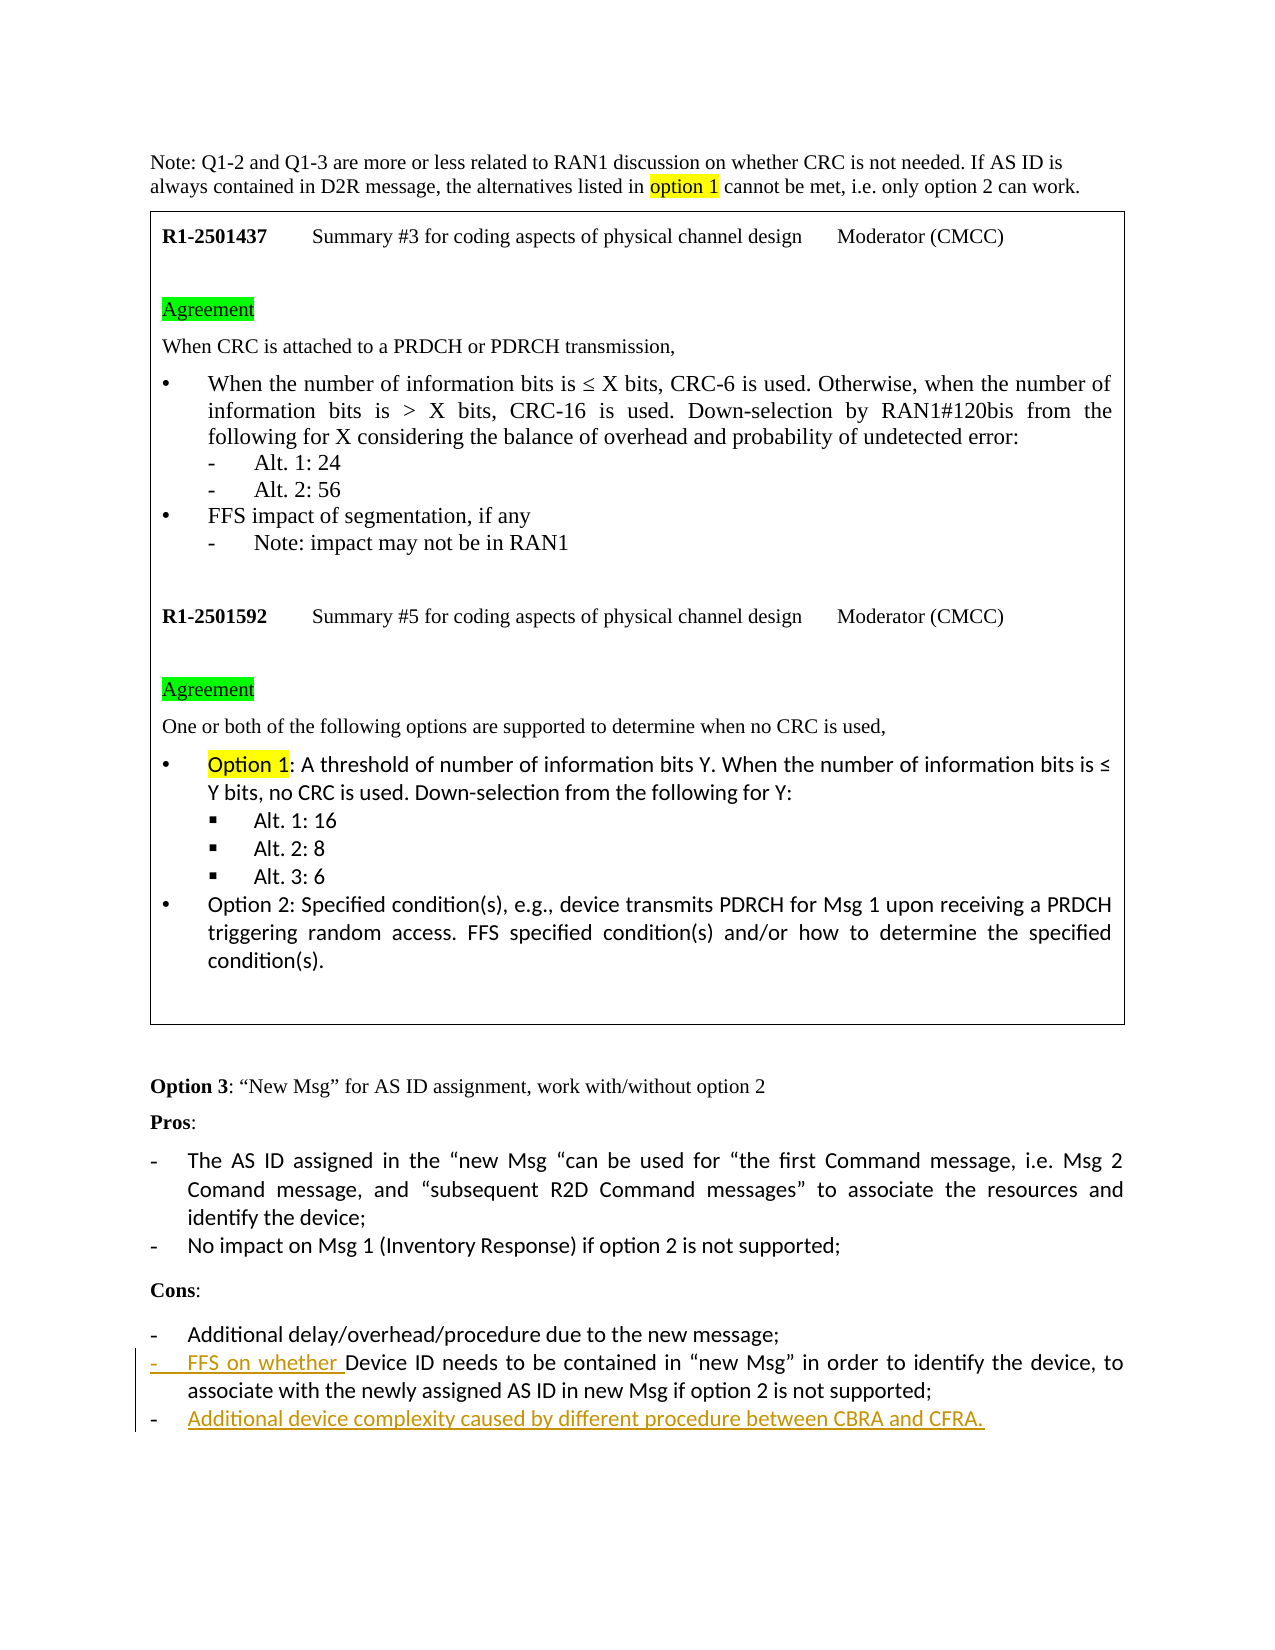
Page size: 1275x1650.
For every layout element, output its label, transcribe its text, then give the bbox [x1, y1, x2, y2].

table_header R1-2501437 Summary #3 for coding aspects of physical channel design Moderator (CMCC) Agreement When CRC is attached to a PRDCH or PDRCH transmission, When the number of information bits is ≤ X bits, CRC-6 is used. Otherwise, when the number of information bits is > X bits, CRC-16 is used. Down-selection by RAN1#120bis from the following for X considering the balance of overhead and probability of undetected error: Alt. 1: 24 Alt. 2: 56 FFS impact of segmentation, if any Note: impact may not be in RAN1 R1-2501592 Summary #5 for coding aspects of physical channel design Moderator (CMCC) Agreement One or both of the following options are supported to determine when no CRC is used, Option 1: A threshold of number of information bits Y. When the number of information bits is ≤ Y bits, no CRC is used. Down-selection from the following for Y: Alt. 1: 16 Alt. 2: 8 Alt. 3: 6 Option 2: Specified condition(s), e.g., device transmits PDRCH for Msg 1 upon receiving a PRDCH triggering random access. FFS specified condition(s) and/or how to determine the specified condition(s). [151, 212, 1124, 1023]
text Note: Q1-2 and Q1-3 are more or less related to RAN1 discussion on whether CRC is not needed. If AS ID is always contained in D2R message, the alternatives listed in option 1 cannot be met, i.e. only option 2 can work. [150, 150, 1125, 198]
list The AS ID assigned in the “new Msg “can be used for “the first Command message, i.e. Msg 2 Comand message, and “subsequent R2D Command messages” to associate the resources and identify the device; [150, 1147, 1125, 1231]
text Pros: [150, 1110, 1125, 1134]
list Additional delay/overhead/procedure due to the new message; [150, 1320, 1125, 1348]
text Cons: [150, 1277, 1125, 1302]
list No impact on Msg 1 (Inventory Response) if option 2 is not supported; [150, 1231, 1125, 1259]
list Device ID needs to be contained in “new Msg” in order to identify the device, to associate with the newly assigned AS ID in new Msg if option 2 is not supported; [150, 1348, 1125, 1404]
text Option 3: “New Msg” for AS ID assignment, work with/without option 2 [150, 1073, 1125, 1098]
